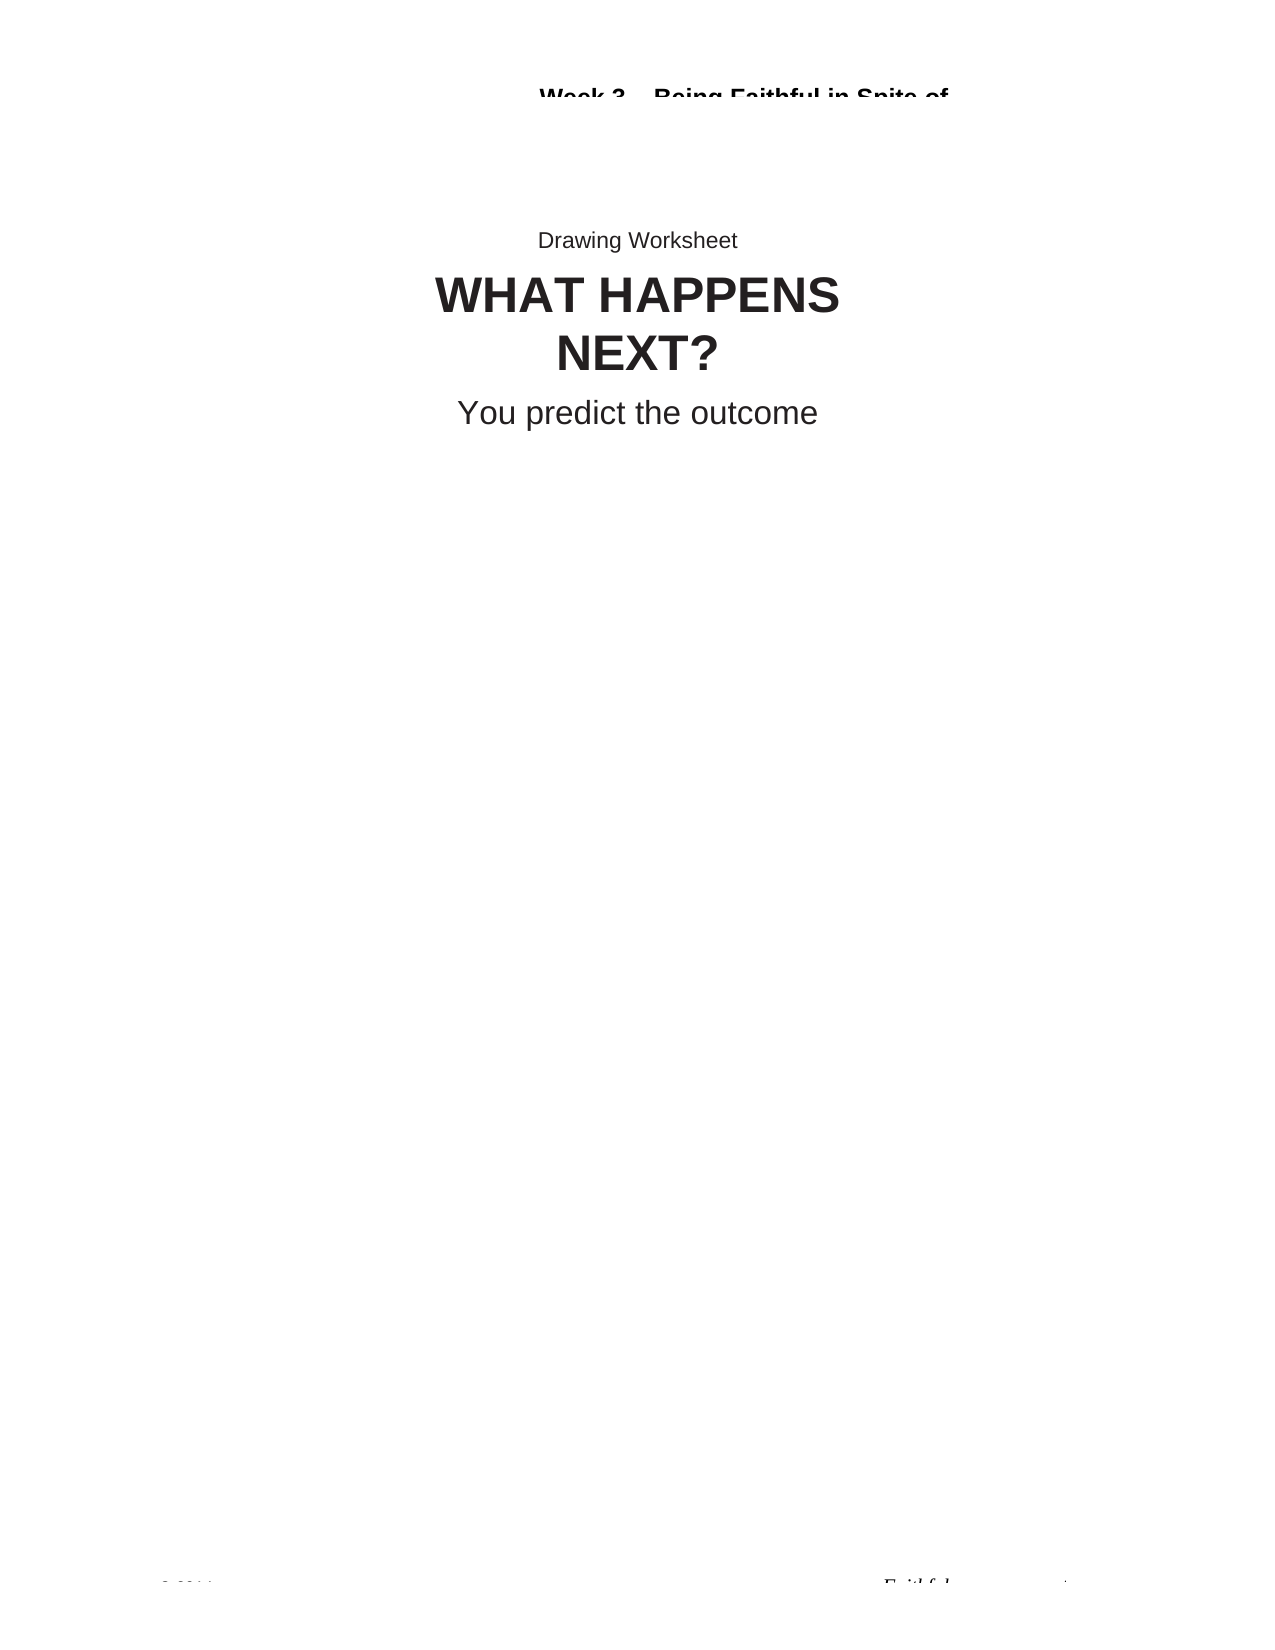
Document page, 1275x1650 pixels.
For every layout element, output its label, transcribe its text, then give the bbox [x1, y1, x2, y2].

subtitle WHAT HAPPENS NEXT? [346, 265, 929, 380]
subtitle You predict the outcome [346, 393, 929, 431]
text Drawing Worksheet [346, 227, 929, 253]
